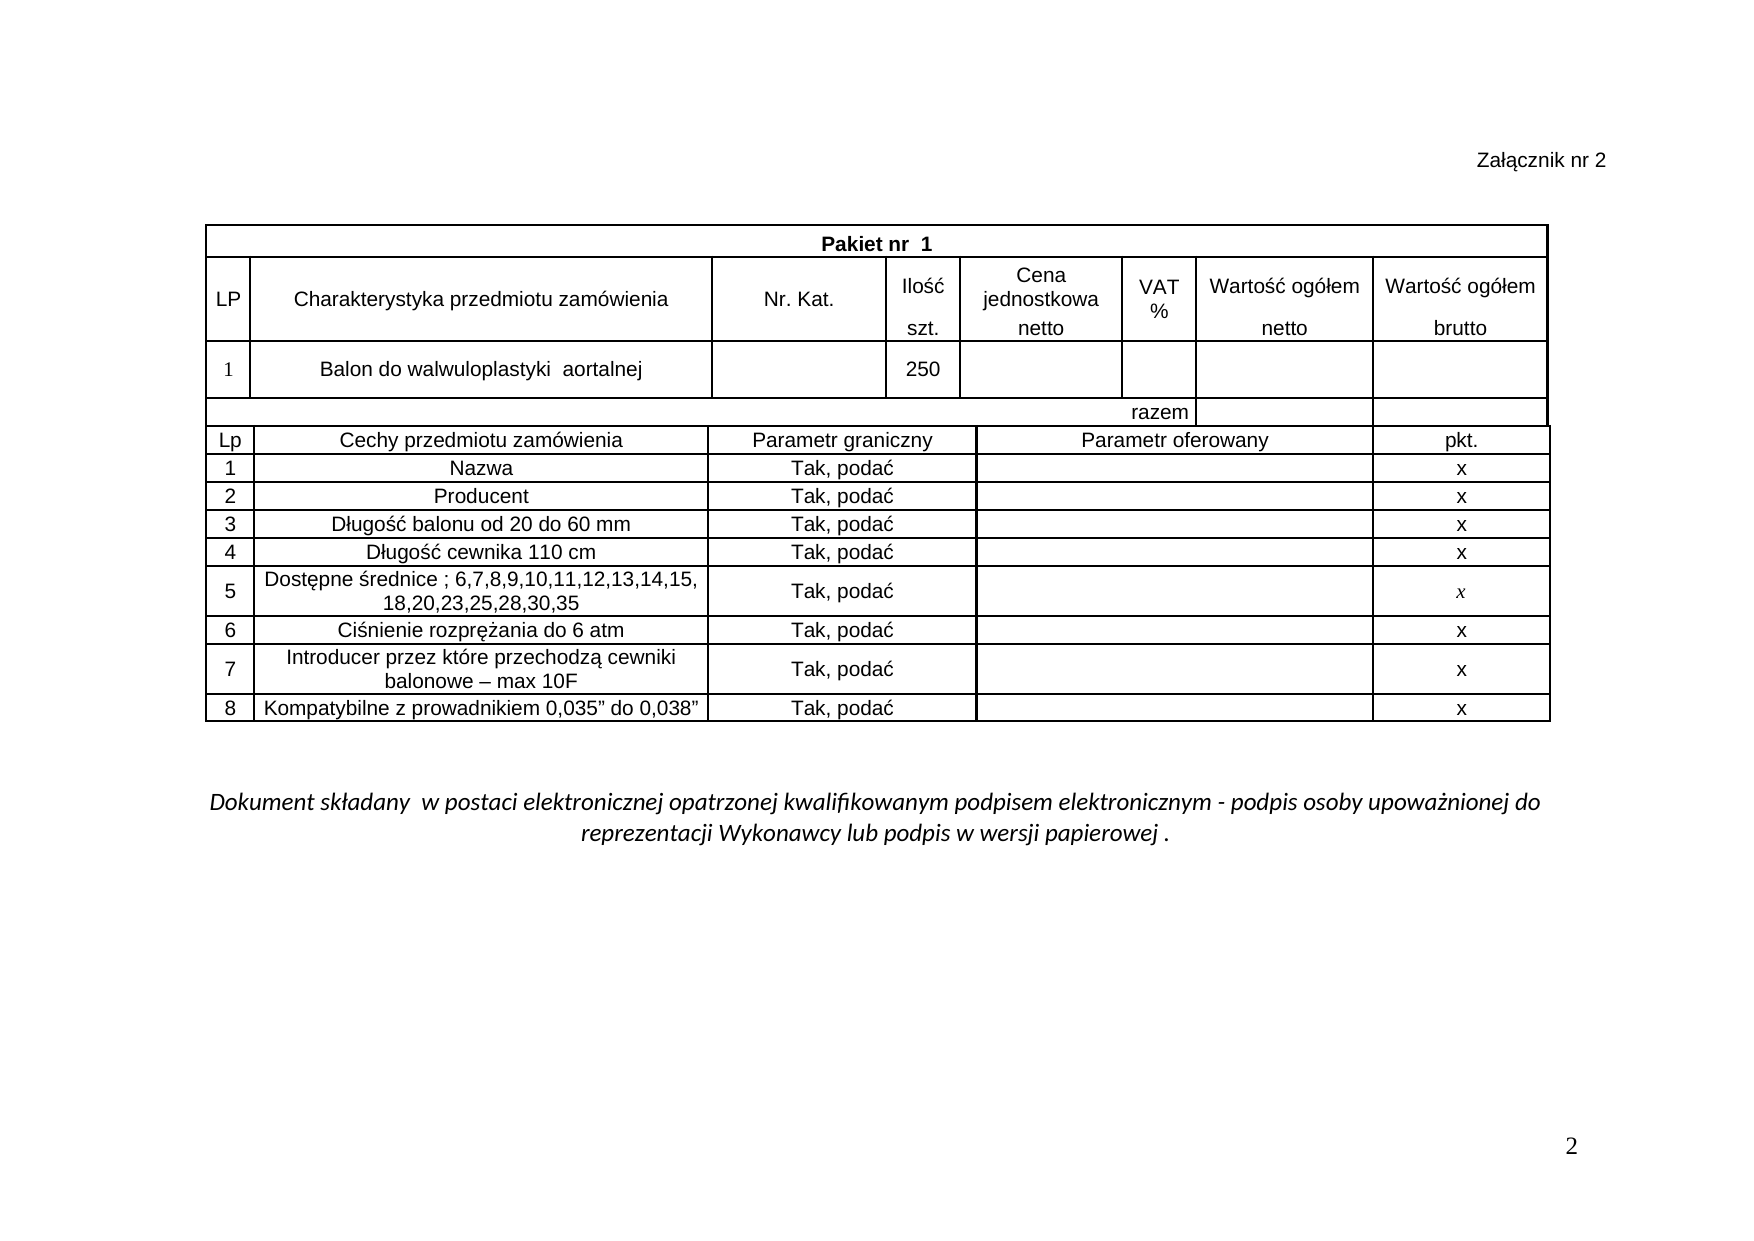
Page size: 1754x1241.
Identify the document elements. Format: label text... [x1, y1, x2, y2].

table_cell pkt. [1374, 427, 1549, 453]
table_cell [961, 342, 1121, 397]
table_cell Wartość ogółem [1374, 258, 1546, 315]
table_cell 250 [887, 342, 959, 397]
table_cell Długość cewnika 110 cm [255, 539, 707, 564]
table_cell [1197, 342, 1372, 397]
table_cell 7 [207, 645, 253, 693]
table_cell Tak, podać [709, 567, 975, 614]
table_cell Lp [207, 427, 253, 453]
table_cell Długość balonu od 20 do 60 mm [255, 511, 707, 537]
table_cell [978, 695, 1372, 720]
table_cell 6 [207, 617, 253, 643]
table_cell Tak, podać [709, 617, 975, 643]
table_cell 3 [207, 511, 253, 537]
table_cell x [1374, 617, 1549, 643]
table_cell [978, 455, 1372, 481]
table_cell Wartość ogółem [1197, 258, 1372, 315]
table_cell [713, 342, 885, 397]
table_cell Tak, podać [709, 645, 975, 693]
table_cell 1 [207, 342, 249, 397]
table_cell [1197, 399, 1372, 425]
table_cell x [1374, 567, 1549, 614]
table_cell Tak, podać [709, 539, 975, 564]
table_cell Parametr graniczny [709, 427, 975, 453]
table_cell 4 [207, 539, 253, 564]
table_cell Cena jednostkowa [961, 258, 1121, 315]
table_cell Tak, podać [709, 511, 975, 537]
table_cell Kompatybilne z prowadnikiem 0,035” do 0,038” [255, 695, 707, 720]
table_cell [978, 483, 1372, 509]
table_cell brutto [1374, 315, 1546, 340]
table_cell Tak, podać [709, 695, 975, 720]
table_cell VAT % [1123, 258, 1195, 340]
table_cell Cechy przedmiotu zamówienia [255, 427, 707, 453]
table_cell Introducer przez które przechodzą cewniki balonowe – max 10F [255, 645, 707, 693]
table_cell [978, 567, 1372, 614]
table_cell [978, 539, 1372, 564]
table_cell [978, 511, 1372, 537]
table_cell [1374, 399, 1546, 425]
table_cell Ilość [887, 258, 959, 315]
table_cell [1374, 342, 1546, 397]
table_cell [1123, 342, 1195, 397]
table_cell Parametr oferowany [978, 427, 1372, 453]
table_cell Nazwa [255, 455, 707, 481]
table_cell 1 [207, 455, 253, 481]
table_cell x [1374, 483, 1549, 509]
text Załącznik nr 2 [148, 148, 1606, 172]
table_cell x [1374, 539, 1549, 564]
table_cell x [1374, 511, 1549, 537]
table_cell Charakterystyka przedmiotu zamówienia [251, 258, 711, 340]
table_cell x [1374, 645, 1549, 693]
table_cell 8 [207, 695, 253, 720]
table_cell Balon do walwuloplastyki aortalnej [251, 342, 711, 397]
table_cell razem [207, 399, 1195, 425]
table_cell Dostępne średnice ; 6,7,8,9,10,11,12,13,14,15, 18,20,23,25,28,30,35 [255, 567, 707, 614]
table_cell netto [961, 315, 1121, 340]
table_cell 2 [207, 483, 253, 509]
table_cell Tak, podać [709, 483, 975, 509]
table_cell 5 [207, 567, 253, 614]
text Dokument składany w postaci elektronicznej opatrzonej kwalifikowanym podpisem elektronicznym - podpis osoby upoważnionej do reprezentacji Wykonawcy lub podpis w wersji papierowej . [148, 786, 1606, 847]
table_cell LP [207, 258, 249, 340]
table_cell Tak, podać [709, 455, 975, 481]
table_cell [978, 645, 1372, 693]
table_header Pakiet nr 1 [207, 226, 1546, 256]
table_cell Producent [255, 483, 707, 509]
table_cell Nr. Kat. [713, 258, 885, 340]
table_cell szt. [887, 315, 959, 340]
table_cell x [1374, 695, 1549, 720]
table_cell Ciśnienie rozprężania do 6 atm [255, 617, 707, 643]
table_cell x [1374, 455, 1549, 481]
table_cell [978, 617, 1372, 643]
table_cell netto [1197, 315, 1372, 340]
